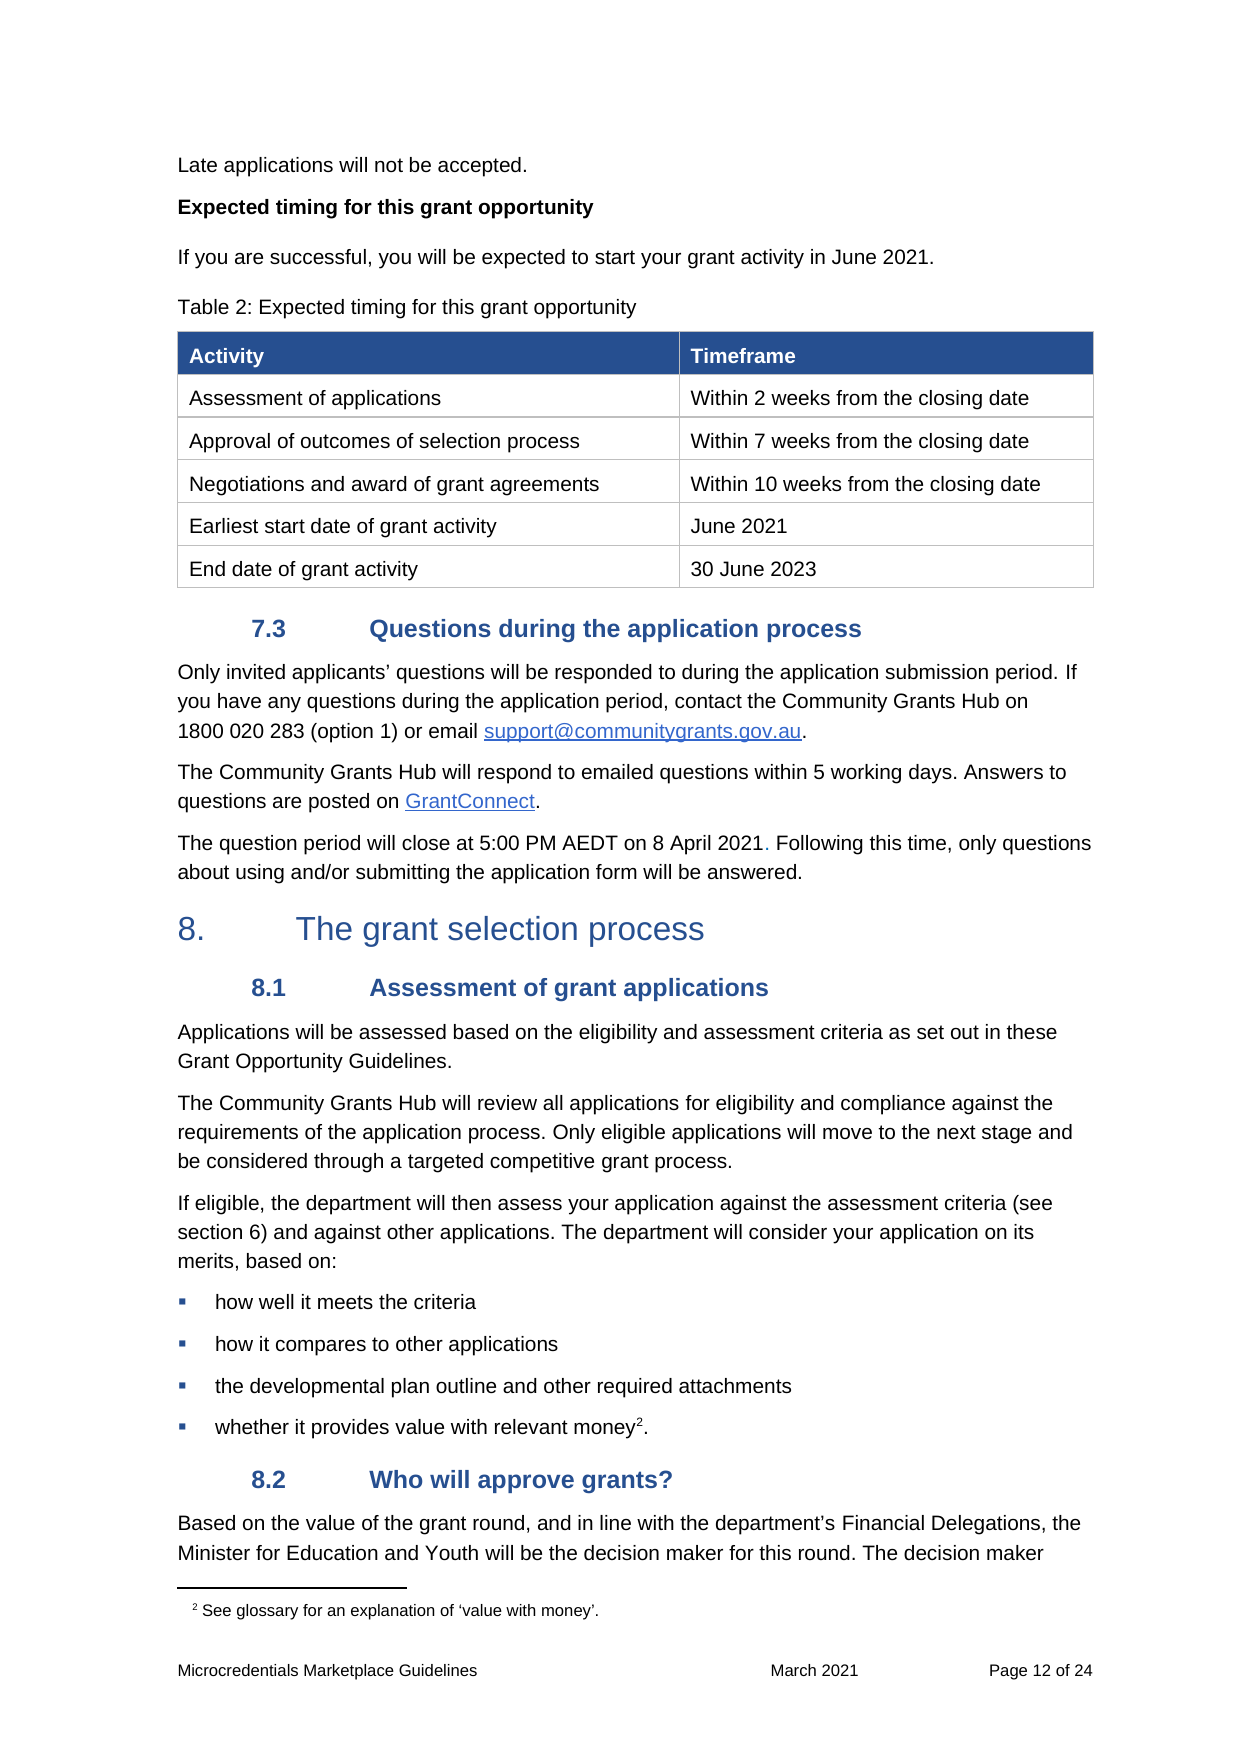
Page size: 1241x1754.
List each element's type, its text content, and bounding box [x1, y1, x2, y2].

list the developmental plan outline and other required attachments [177, 1368, 1092, 1398]
text Only invited applicants’ questions will be responded to during the application submission period. If you have any questions during the application period, contact the Community Grants Hub on 1800 020 283 (option 1) or email support@communitygrants.gov.au. [177, 655, 1092, 742]
text The Community Grants Hub will respond to emailed questions within 5 working days. Answers to questions are posted on GrantConnect. [177, 755, 1092, 813]
text If eligible, the department will then assess your application against the assessment criteria (see section 6) and against other applications. The department will consider your application on its merits, based on: [177, 1185, 1092, 1273]
table_cell Assessment of applications [178, 375, 679, 416]
table_cell Negotiations and award of grant agreements [178, 460, 679, 502]
subtitle Questions during the application process [251, 613, 1092, 642]
table_cell Within 2 weeks from the closing date [680, 375, 1093, 416]
subtitle Assessment of grant applications [251, 973, 1092, 1002]
table_header Activity [178, 332, 679, 374]
subtitle Who will approve grants? [251, 1464, 1092, 1493]
text Expected timing for this grant opportunity [177, 189, 1092, 218]
table_cell Within 7 weeks from the closing date [680, 418, 1093, 459]
subtitle The grant selection process [177, 909, 1092, 948]
list how it compares to other applications [177, 1327, 1092, 1356]
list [177, 1506, 1092, 1564]
table_cell Earliest start date of grant activity [178, 503, 679, 544]
text If you are successful, you will be expected to start your grant activity in June 2021. [177, 239, 1092, 268]
text The Community Grants Hub will review all applications for eligibility and compliance against the requirements of the application process. Only eligible applications will move to the next stage and be considered through a targeted competitive grant process. [177, 1085, 1092, 1173]
list how well it meets the criteria [177, 1285, 1092, 1314]
table_cell 30 June 2023 [680, 546, 1093, 587]
table_cell June 2021 [680, 503, 1093, 544]
list whether it provides value with relevant money. [177, 1410, 1092, 1439]
text Table 2: Expected timing for this grant opportunity [177, 289, 1092, 318]
table_cell End date of grant activity [178, 546, 679, 587]
text The question period will close at 5:00 PM AEDT on 8 April 2021. Following this time, only questions about using and/or submitting the application form will be answered. [177, 826, 1092, 884]
text Late applications will not be accepted. [177, 148, 1092, 177]
table_header Timeframe [680, 332, 1093, 374]
text Applications will be assessed based on the eligibility and assessment criteria as set out in these Grant Opportunity Guidelines. [177, 1014, 1092, 1073]
table_cell Within 10 weeks from the closing date [680, 460, 1093, 502]
table_cell Approval of outcomes of selection process [178, 418, 679, 459]
